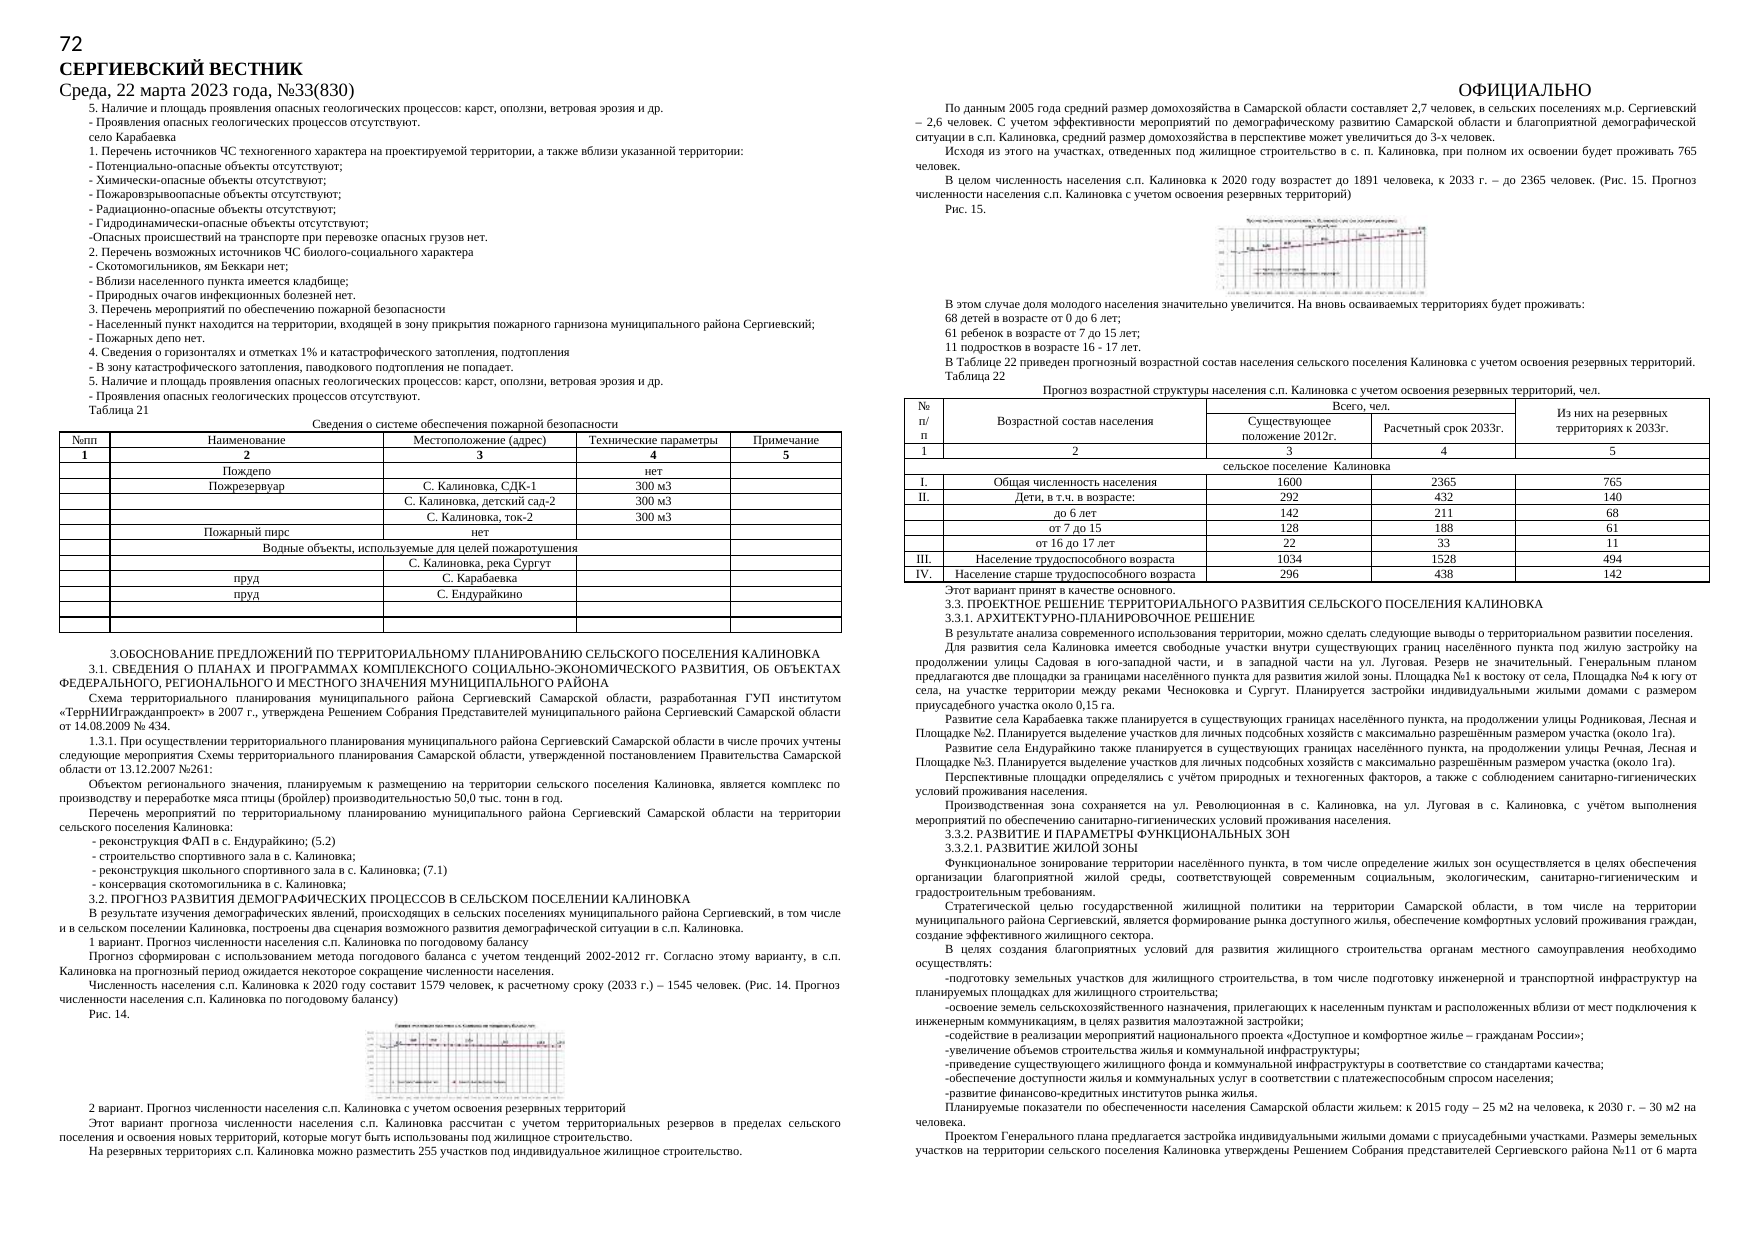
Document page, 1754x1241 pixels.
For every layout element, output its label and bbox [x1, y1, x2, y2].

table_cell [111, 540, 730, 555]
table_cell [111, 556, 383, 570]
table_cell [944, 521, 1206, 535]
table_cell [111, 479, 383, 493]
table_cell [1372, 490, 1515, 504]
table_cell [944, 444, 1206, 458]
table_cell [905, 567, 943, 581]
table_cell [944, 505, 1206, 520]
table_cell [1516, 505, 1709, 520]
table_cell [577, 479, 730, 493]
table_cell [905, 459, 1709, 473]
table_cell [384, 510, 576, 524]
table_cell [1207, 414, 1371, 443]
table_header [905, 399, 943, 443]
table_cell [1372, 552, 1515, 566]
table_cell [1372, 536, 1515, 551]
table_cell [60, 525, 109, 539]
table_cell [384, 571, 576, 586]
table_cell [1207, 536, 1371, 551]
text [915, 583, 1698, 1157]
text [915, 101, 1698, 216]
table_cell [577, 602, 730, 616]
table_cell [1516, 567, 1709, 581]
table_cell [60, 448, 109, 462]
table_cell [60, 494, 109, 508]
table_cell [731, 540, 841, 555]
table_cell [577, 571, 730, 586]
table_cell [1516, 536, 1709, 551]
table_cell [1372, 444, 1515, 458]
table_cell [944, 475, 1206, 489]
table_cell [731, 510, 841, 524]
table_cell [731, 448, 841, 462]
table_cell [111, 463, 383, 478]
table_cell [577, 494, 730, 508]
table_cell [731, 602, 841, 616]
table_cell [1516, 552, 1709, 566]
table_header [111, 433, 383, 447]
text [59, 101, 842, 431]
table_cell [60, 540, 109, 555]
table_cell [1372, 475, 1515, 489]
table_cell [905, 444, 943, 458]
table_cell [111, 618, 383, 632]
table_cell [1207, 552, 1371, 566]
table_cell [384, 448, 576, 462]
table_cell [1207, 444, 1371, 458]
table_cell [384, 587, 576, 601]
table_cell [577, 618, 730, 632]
picture [1215, 215, 1428, 297]
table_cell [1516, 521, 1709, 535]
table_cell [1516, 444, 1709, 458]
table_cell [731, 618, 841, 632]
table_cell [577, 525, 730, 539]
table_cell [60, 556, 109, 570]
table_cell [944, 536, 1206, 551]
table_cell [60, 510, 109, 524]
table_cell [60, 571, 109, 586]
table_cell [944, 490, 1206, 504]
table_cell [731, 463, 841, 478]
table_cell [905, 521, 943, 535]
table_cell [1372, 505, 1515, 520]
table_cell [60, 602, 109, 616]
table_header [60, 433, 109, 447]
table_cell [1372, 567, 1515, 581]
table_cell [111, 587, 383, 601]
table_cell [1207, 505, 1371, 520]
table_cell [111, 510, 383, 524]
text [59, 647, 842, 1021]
picture [365, 1021, 566, 1101]
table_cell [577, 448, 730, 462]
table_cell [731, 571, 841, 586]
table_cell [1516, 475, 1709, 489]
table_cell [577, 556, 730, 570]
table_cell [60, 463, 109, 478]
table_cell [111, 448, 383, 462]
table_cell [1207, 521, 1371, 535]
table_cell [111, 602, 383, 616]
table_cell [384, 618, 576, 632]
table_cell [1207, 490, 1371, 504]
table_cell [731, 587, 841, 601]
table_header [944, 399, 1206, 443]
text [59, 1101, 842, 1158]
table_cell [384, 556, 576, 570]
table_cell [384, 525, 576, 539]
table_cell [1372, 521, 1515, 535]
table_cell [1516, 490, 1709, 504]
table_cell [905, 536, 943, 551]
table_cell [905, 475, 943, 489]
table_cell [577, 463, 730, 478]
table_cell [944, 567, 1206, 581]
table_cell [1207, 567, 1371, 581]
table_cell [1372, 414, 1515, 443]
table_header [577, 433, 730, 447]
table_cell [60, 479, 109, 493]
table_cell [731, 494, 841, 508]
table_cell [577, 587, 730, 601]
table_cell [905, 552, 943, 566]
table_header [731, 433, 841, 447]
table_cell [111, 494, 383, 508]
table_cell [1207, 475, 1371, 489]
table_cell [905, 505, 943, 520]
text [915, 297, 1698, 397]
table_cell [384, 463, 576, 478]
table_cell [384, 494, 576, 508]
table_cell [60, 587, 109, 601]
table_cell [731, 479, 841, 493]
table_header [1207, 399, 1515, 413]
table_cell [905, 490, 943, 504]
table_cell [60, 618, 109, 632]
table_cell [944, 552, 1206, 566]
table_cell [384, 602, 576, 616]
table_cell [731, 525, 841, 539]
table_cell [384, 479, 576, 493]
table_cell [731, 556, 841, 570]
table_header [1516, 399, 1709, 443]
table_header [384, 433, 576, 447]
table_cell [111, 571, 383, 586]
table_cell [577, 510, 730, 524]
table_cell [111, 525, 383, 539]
